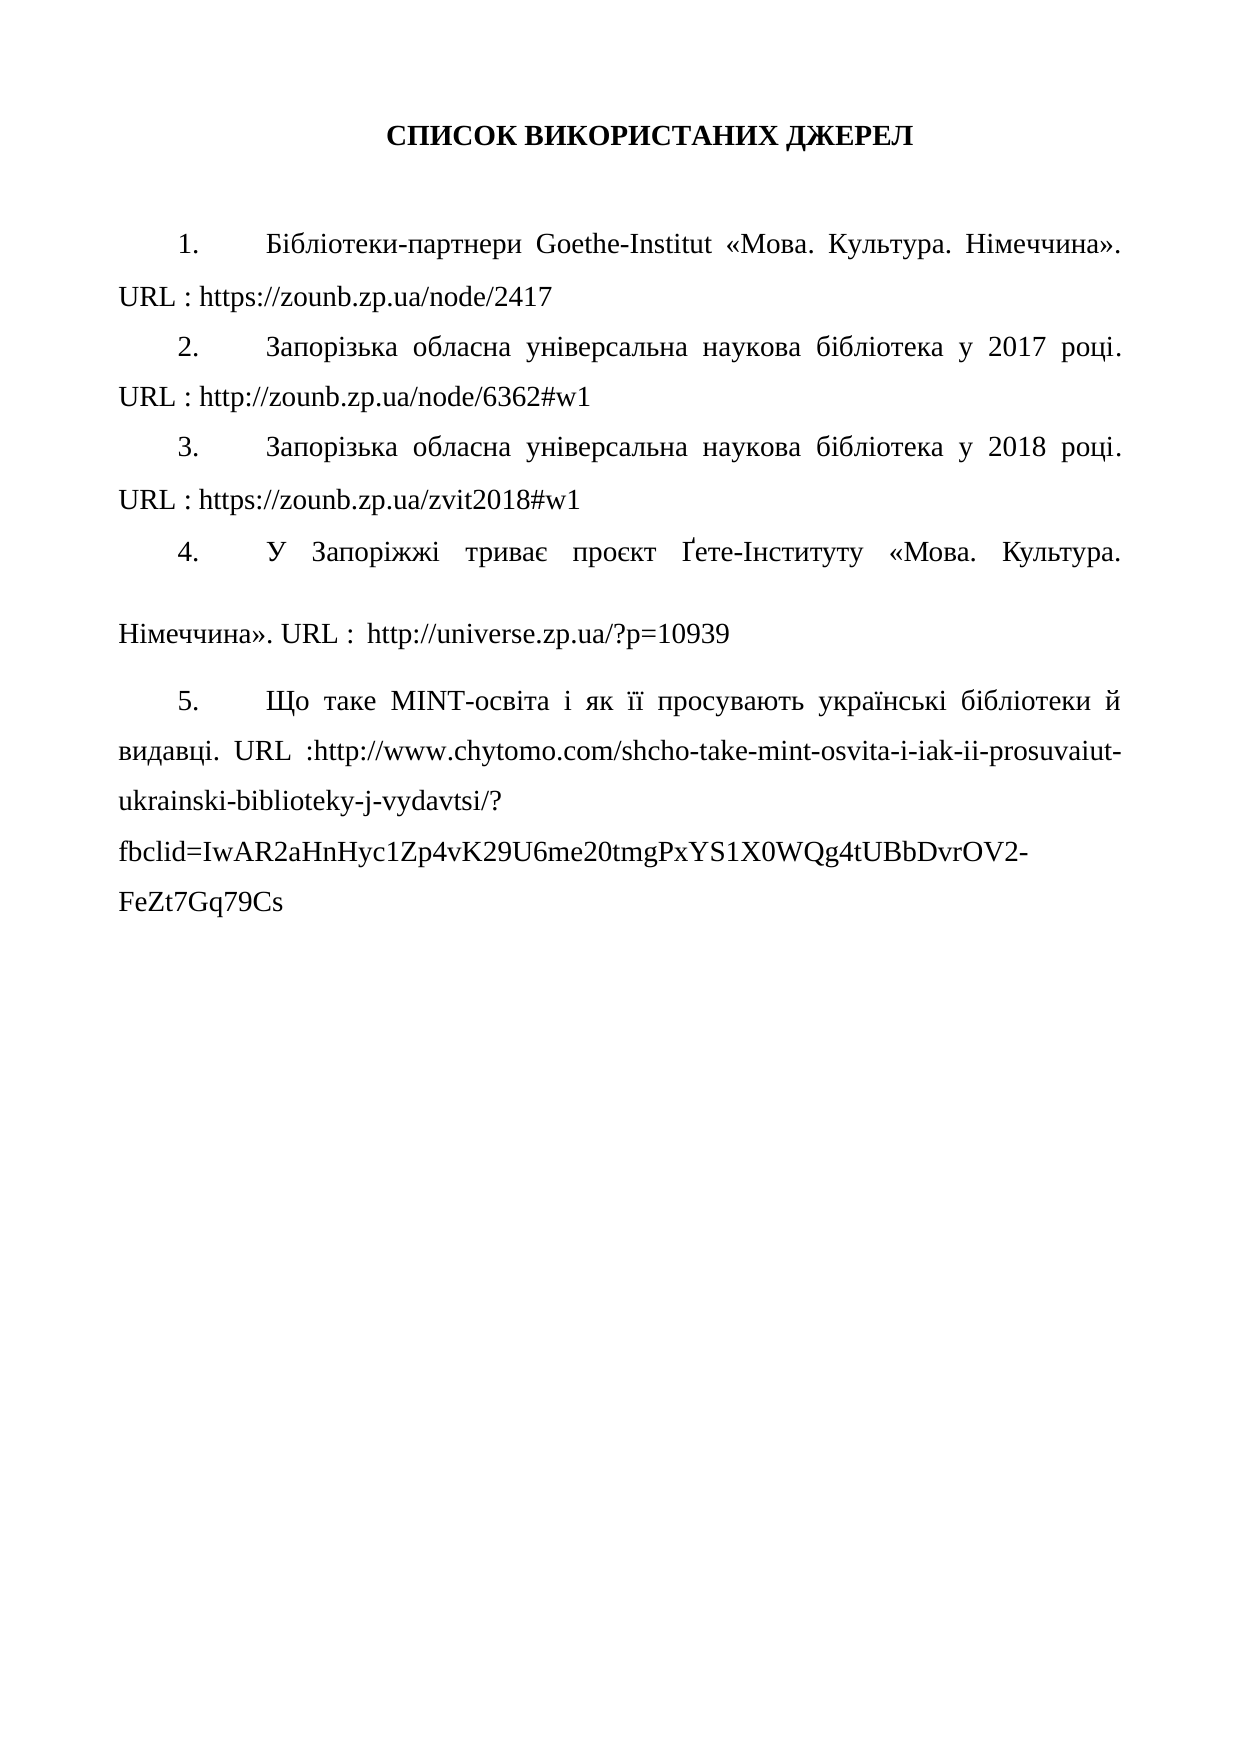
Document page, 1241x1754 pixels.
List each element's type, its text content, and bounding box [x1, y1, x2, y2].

list Бібліотеки-партнери Goethe-Institut «Мова. Культура. Німеччина». URL : https://zounb.zp.ua/node/2417 [118, 219, 1122, 312]
list Запорізька обласна універсальна наукова бібліотека у 2018 році. URL : https://zounb.zp.ua/zvit2018#w1 [118, 429, 1122, 517]
list У Запоріжжі триває проєкт Ґете-Інституту «Мова. Культура. Німеччина». URL : http://universe.zp.ua/?p=10939 [118, 534, 1122, 654]
text СПИСОК ВИКОРИСТАНИХ ДЖЕРЕЛ [118, 118, 1122, 152]
list Що таке MINT-освіта і як її просувають українські бібліотеки й видавці. URL :http://www.chytomo.com/shcho-take-mint-osvita-i-iak-ii-prosuvaiut-ukrainski-biblioteky-j-vydavtsi/?fbclid=IwAR2aHnHyc1Zp4vK29U6me20tmgPxYS1X0WQg4tUBbDvrOV2-FeZt7Gq79Cs [118, 683, 1122, 918]
list Запорізька обласна універсальна наукова бібліотека у 2017 році. URL : http://zounb.zp.ua/node/6362#w1 [118, 329, 1122, 413]
